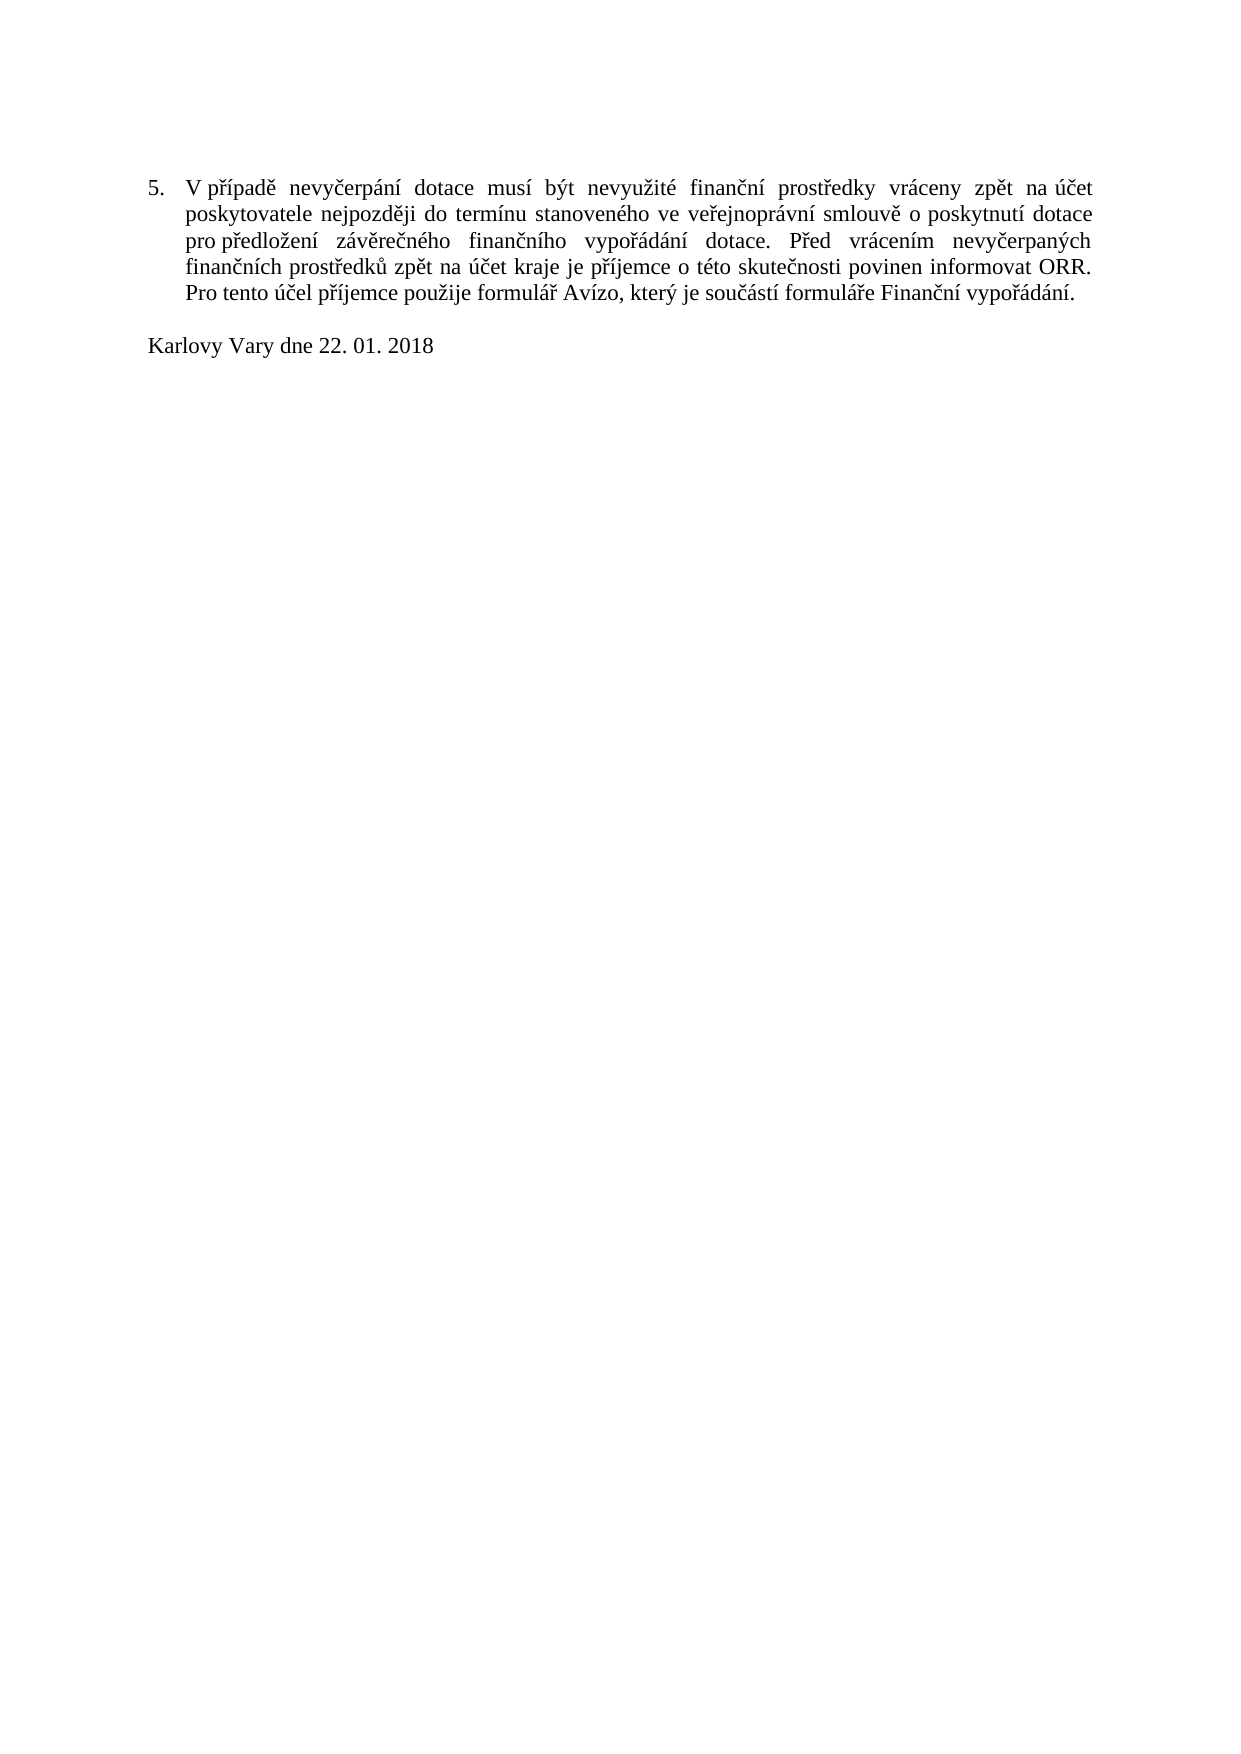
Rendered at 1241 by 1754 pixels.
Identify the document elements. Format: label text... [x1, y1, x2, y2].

list Karlovy Vary dne 22. 01. 2018 [148, 332, 1093, 358]
list V případě nevyčerpání dotace musí být nevyužité finanční prostředky vráceny zpět na účet poskytovatele nejpozději do termínu stanoveného ve veřejnoprávní smlouvě o poskytnutí dotace pro předložení závěrečného finančního vypořádání dotace. Před vrácením nevyčerpaných finančních prostředků zpět na účet kraje je příjemce o této skutečnosti povinen informovat ORR. Pro tento účel příjemce použije formulář Avízo, který je součástí formuláře Finanční vypořádání. [148, 174, 1093, 306]
